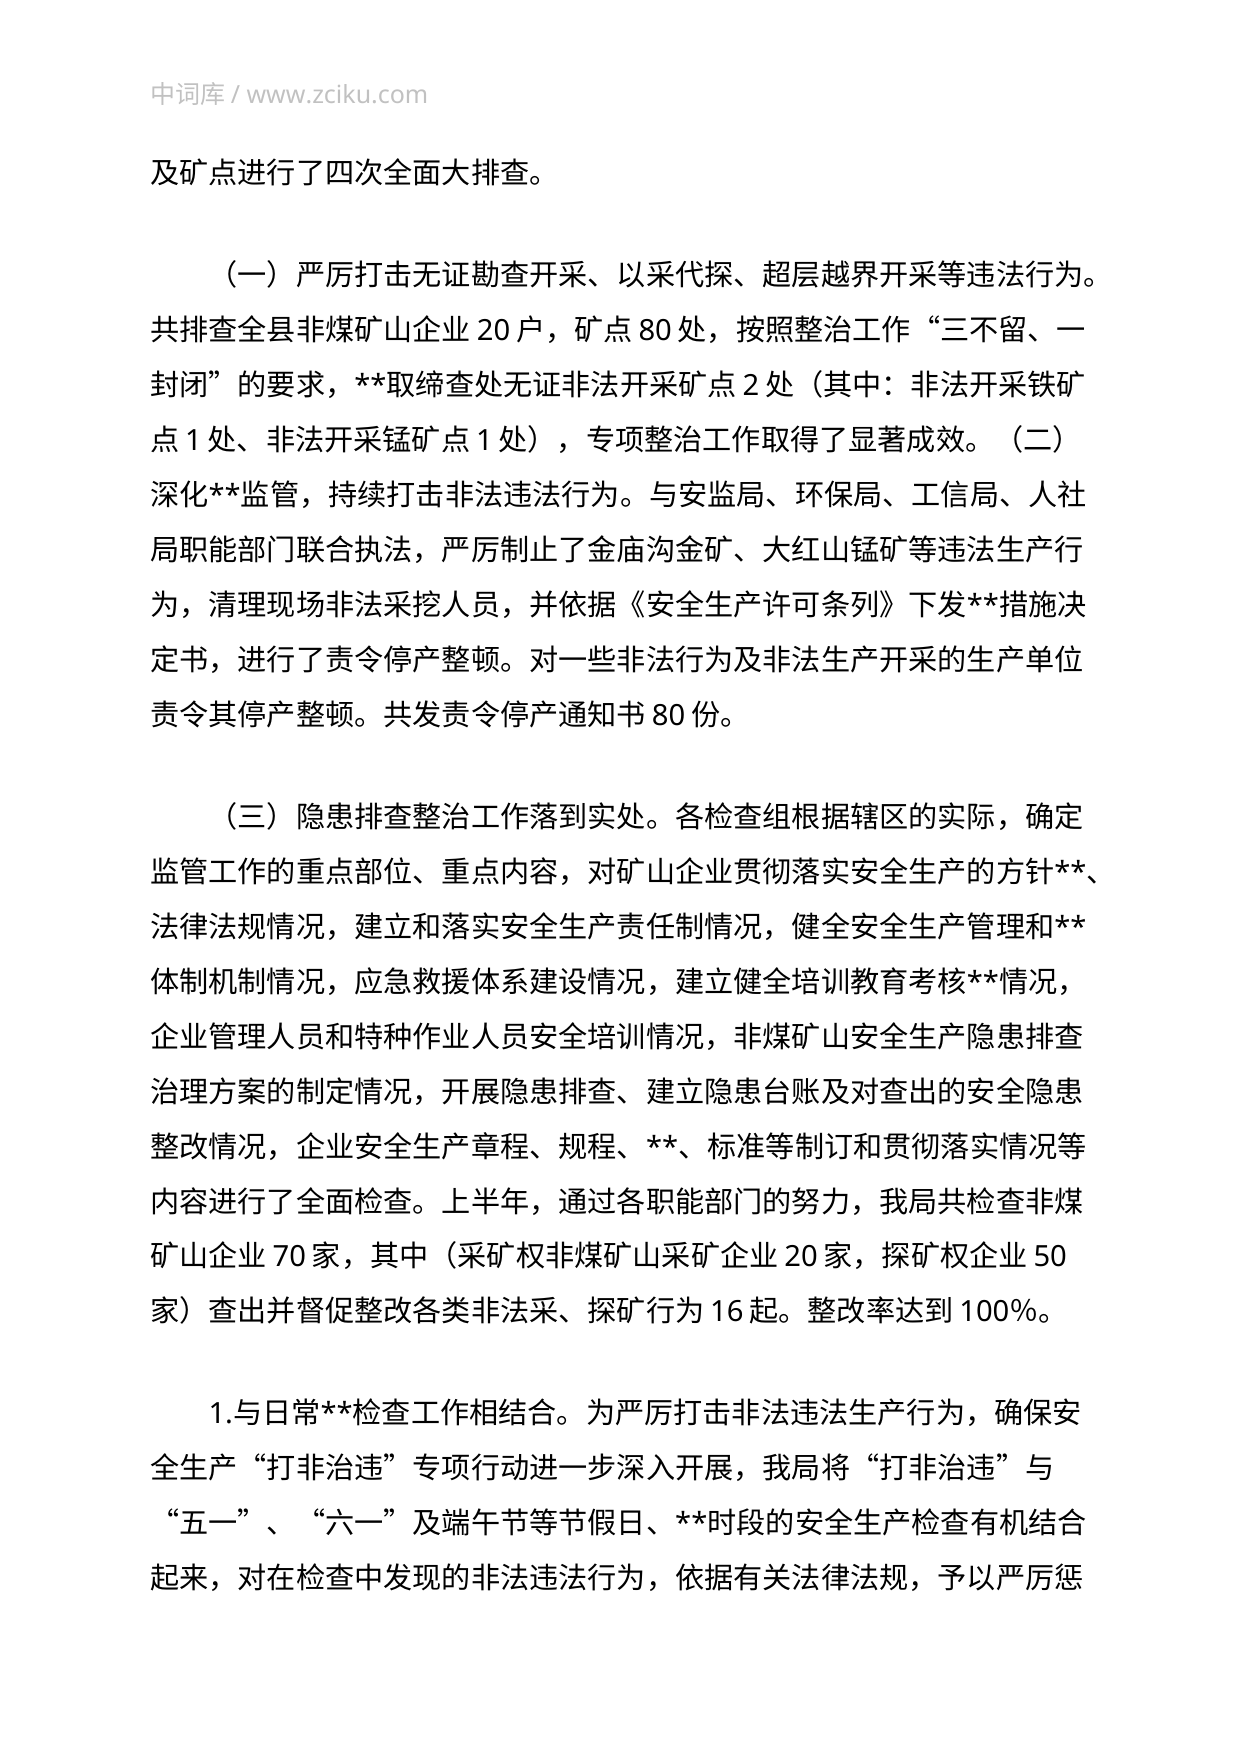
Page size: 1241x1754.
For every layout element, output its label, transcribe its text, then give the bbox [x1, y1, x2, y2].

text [150, 1390, 1090, 1597]
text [150, 150, 1090, 192]
text （一）严厉打击无证勘查开采、以采代探、超层越界开采等违法行为。共排查全县非煤矿山企业20户，矿点80处，按照整治工作“三不留、一封闭”的要求，**取缔查处无证非法开采矿点2处（其中：非法开采铁矿点1处、非法开采锰矿点1处），专项整治工作取得了显著成效。（二）深化**监管，持续打击非法违法行为。与安监局、环保局、工信局、人社局职能部门联合执法，严厉制止了金庙沟金矿、大红山锰矿等违法生产行为，清理现场非法采挖人员，并依据《安全生产许可条列》下发**措施决定书，进行了责令停产整顿。对一些非法行为及非法生产开采的生产单位责令其停产整顿。共发责令停产通知书80份。 [150, 252, 1090, 734]
text （三）隐患排查整治工作落到实处。各检查组根据辖区的实际，确定监管工作的重点部位、重点内容，对矿山企业贯彻落实安全生产的方针**、法律法规情况，建立和落实安全生产责任制情况，健全安全生产管理和**体制机制情况，应急救援体系建设情况，建立健全培训教育考核**情况，企业管理人员和特种作业人员安全培训情况，非煤矿山安全生产隐患排查治理方案的制定情况，开展隐患排查、建立隐患台账及对查出的安全隐患整改情况，企业安全生产章程、规程、**、标准等制订和贯彻落实情况等内容进行了全面检查。上半年，通过各职能部门的努力，我局共检查非煤矿山企业70家，其中（采矿权非煤矿山采矿企业20家，探矿权企业50家）查出并督促整改各类非法采、探矿行为16起。整改率达到100％。 [150, 793, 1090, 1330]
